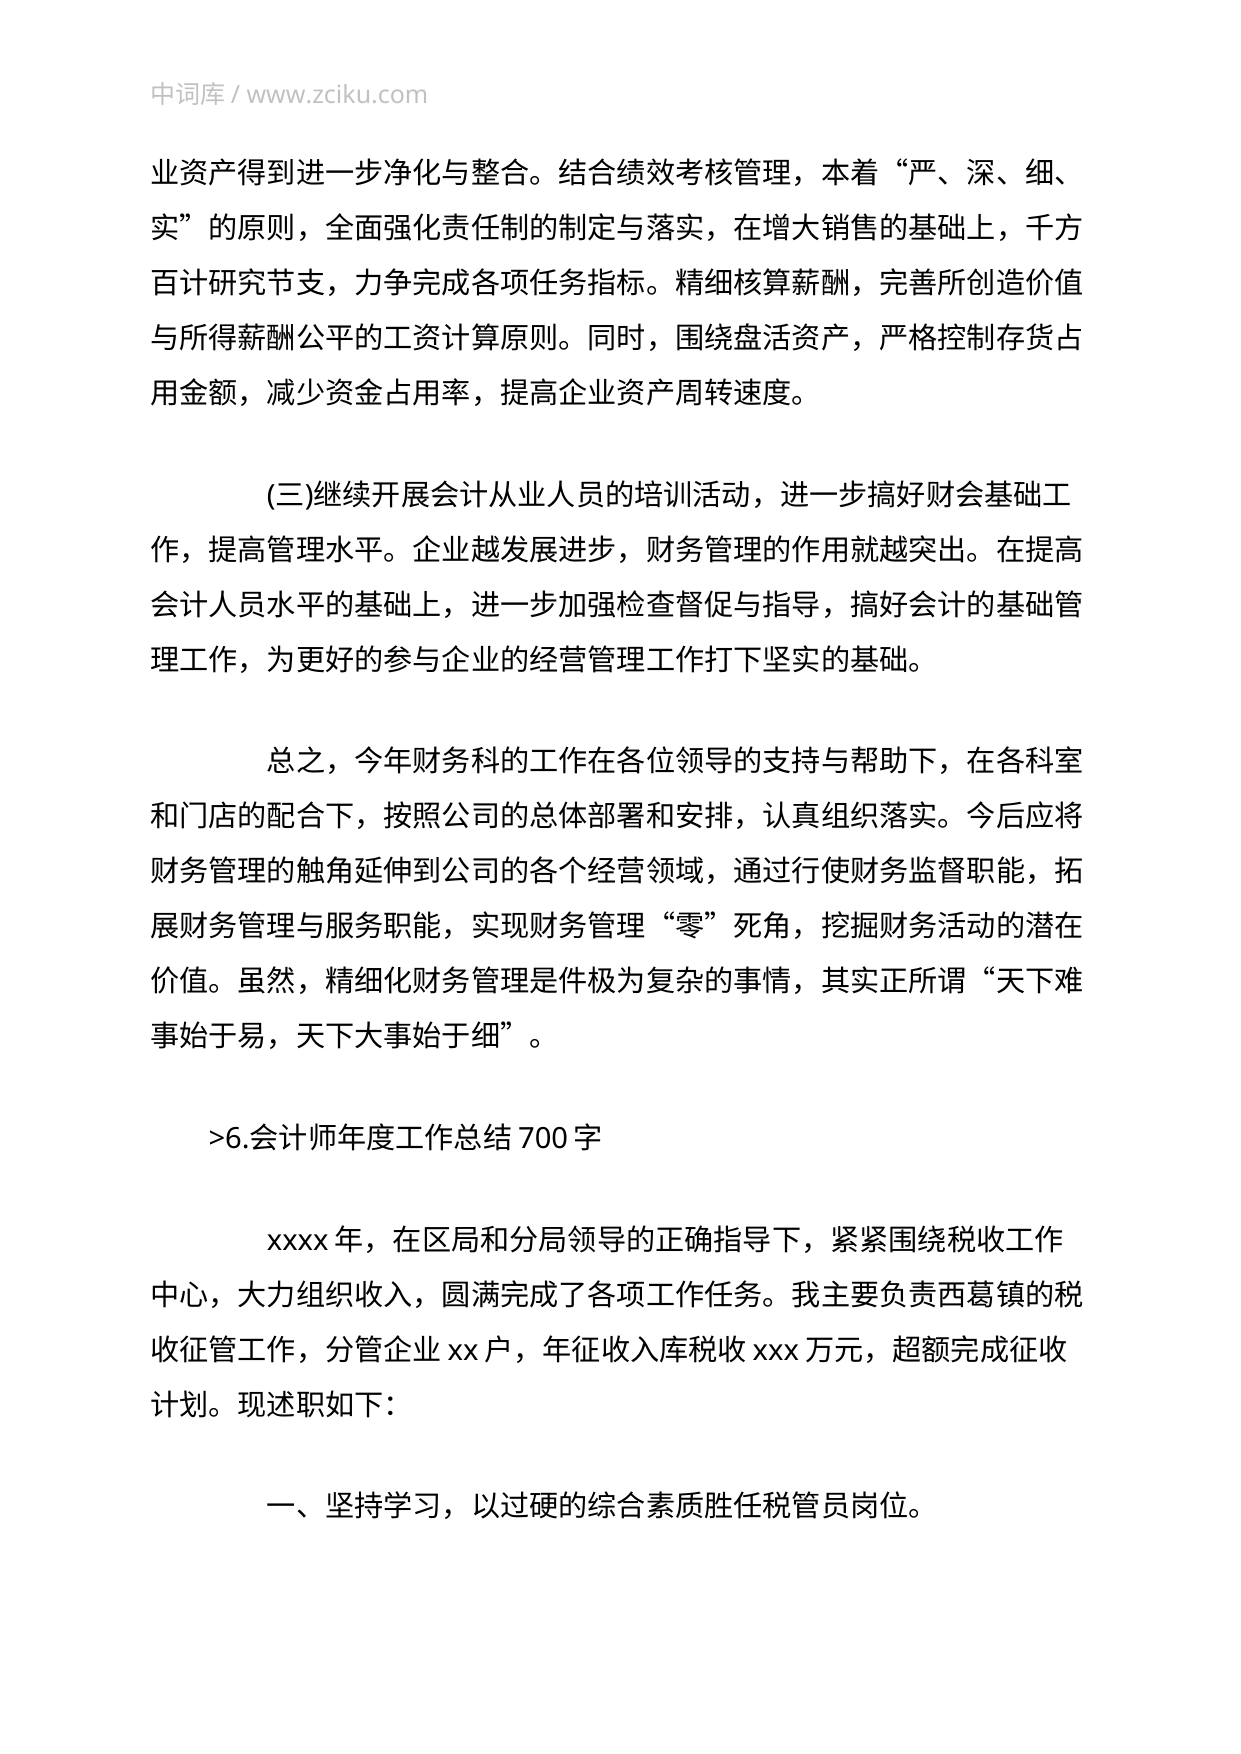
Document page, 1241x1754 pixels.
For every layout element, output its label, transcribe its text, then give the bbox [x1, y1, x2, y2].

text (三)继续开展会计从业人员的培训活动，进一步搞好财会基础工作，提高管理水平。企业越发展进步，财务管理的作用就越突出。在提高会计人员水平的基础上，进一步加强检查督促与指导，搞好会计的基础管理工作，为更好的参与企业的经营管理工作打下坚实的基础。 [150, 471, 1090, 678]
text 一、坚持学习，以过硬的综合素质胜任税管员岗位。 [150, 1483, 1090, 1525]
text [150, 150, 1090, 412]
text xxxx年，在区局和分局领导的正确指导下，紧紧围绕税收工作中心，大力组织收入，圆满完成了各项工作任务。我主要负责西葛镇的税收征管工作，分管企业xx户，年征收入库税收xxx万元，超额完成征收计划。现述职如下： [150, 1216, 1090, 1423]
text >6.会计师年度工作总结700字 [150, 1114, 1090, 1157]
text 总之，今年财务科的工作在各位领导的支持与帮助下，在各科室和门店的配合下，按照公司的总体部署和安排，认真组织落实。今后应将财务管理的触角延伸到公司的各个经营领域，通过行使财务监督职能，拓展财务管理与服务职能，实现财务管理“零”死角，挖掘财务活动的潜在价值。虽然，精细化财务管理是件极为复杂的事情，其实正所谓“天下难事始于易，天下大事始于细”。 [150, 738, 1090, 1055]
